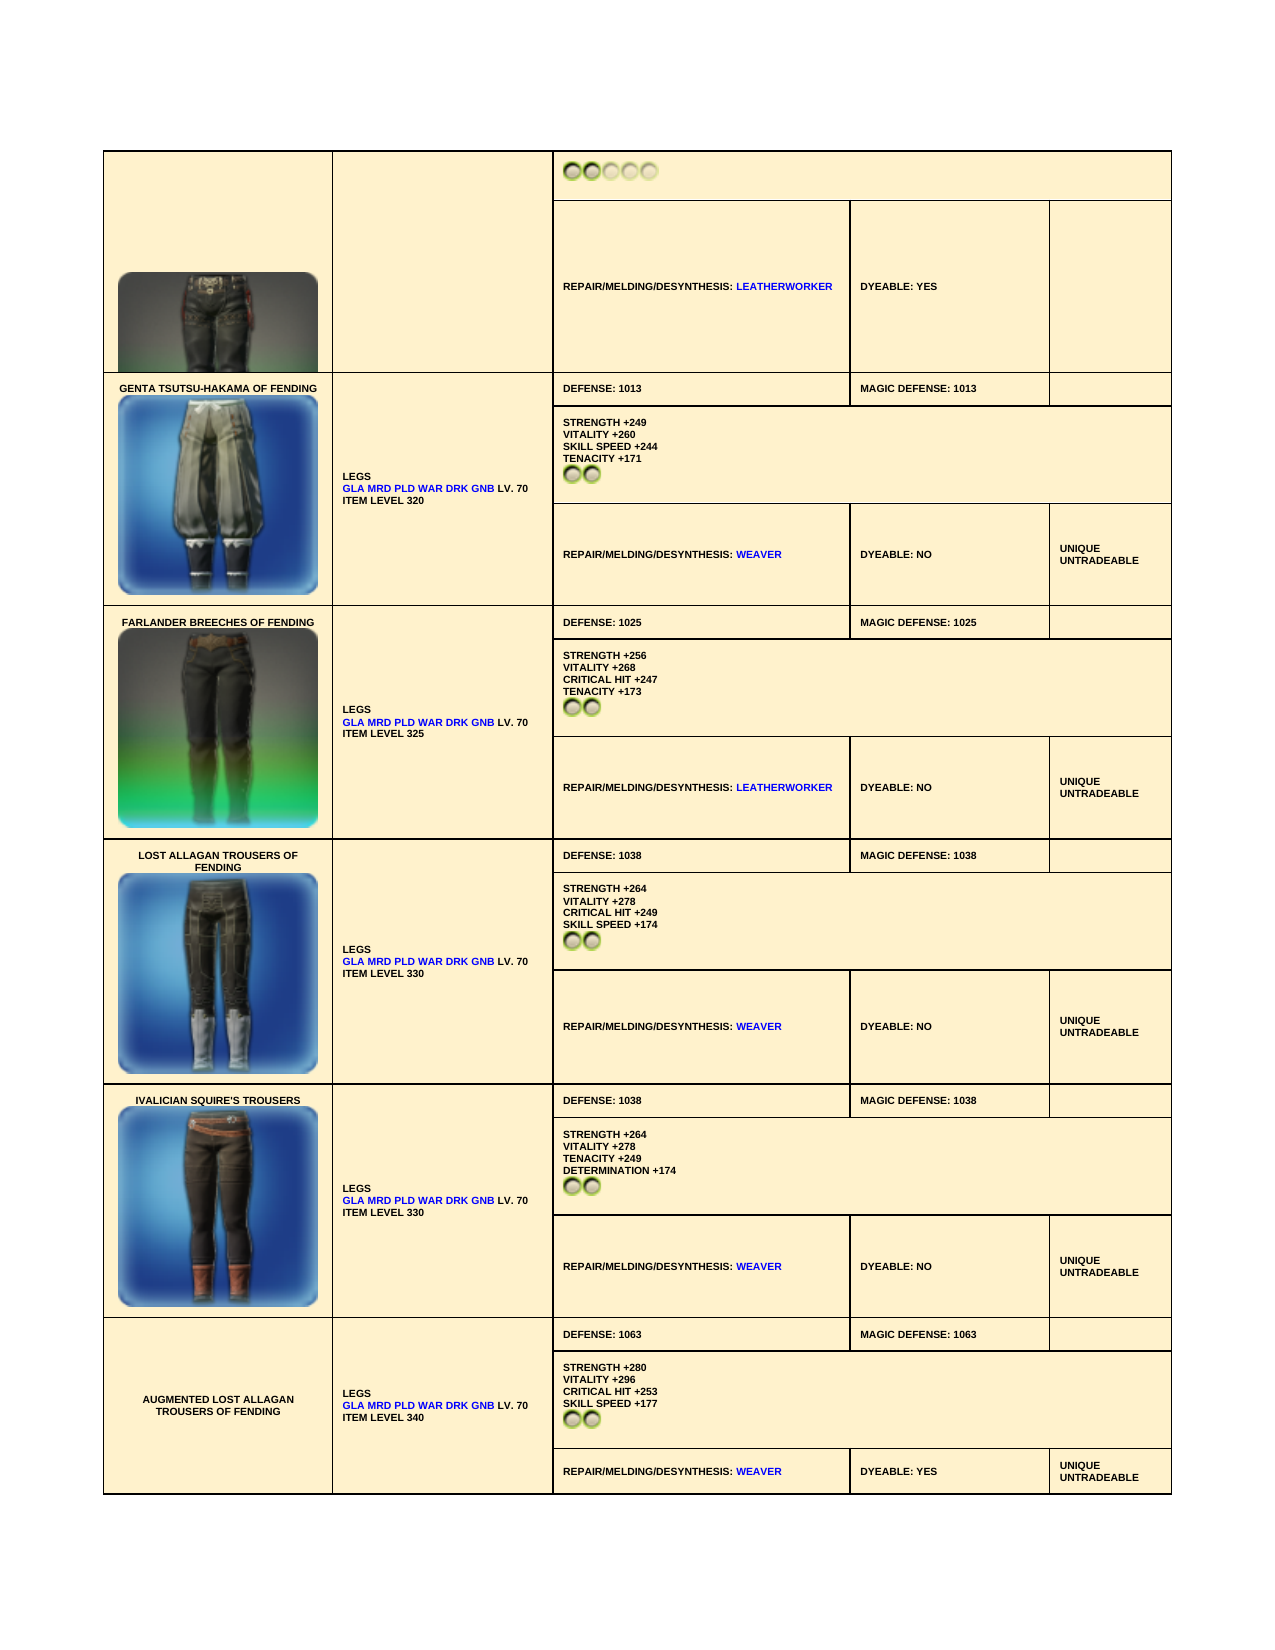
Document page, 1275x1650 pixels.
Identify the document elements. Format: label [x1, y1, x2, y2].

picture [562, 161, 659, 181]
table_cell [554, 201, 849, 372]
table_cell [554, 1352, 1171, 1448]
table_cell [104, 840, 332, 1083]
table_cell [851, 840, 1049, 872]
picture [562, 1176, 602, 1196]
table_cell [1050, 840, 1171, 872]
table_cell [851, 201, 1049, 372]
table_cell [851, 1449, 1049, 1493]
picture [562, 931, 602, 951]
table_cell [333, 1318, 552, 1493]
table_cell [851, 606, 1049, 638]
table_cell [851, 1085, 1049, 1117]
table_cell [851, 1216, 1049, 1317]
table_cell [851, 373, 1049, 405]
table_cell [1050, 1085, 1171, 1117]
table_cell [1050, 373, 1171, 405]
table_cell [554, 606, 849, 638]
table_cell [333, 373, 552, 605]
picture [118, 395, 318, 595]
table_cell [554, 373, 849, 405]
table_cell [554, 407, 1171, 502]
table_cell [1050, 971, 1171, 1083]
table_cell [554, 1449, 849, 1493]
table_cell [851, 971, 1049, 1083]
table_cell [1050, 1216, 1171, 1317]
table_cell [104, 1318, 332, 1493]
picture [562, 464, 602, 484]
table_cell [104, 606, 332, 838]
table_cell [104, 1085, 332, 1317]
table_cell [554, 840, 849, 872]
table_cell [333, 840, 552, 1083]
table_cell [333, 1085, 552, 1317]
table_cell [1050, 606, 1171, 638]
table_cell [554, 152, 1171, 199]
picture [118, 272, 318, 372]
picture [562, 1409, 602, 1429]
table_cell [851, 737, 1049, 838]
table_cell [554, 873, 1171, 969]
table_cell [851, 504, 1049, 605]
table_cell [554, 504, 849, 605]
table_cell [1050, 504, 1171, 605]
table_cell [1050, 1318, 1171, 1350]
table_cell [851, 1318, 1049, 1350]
picture [562, 697, 602, 717]
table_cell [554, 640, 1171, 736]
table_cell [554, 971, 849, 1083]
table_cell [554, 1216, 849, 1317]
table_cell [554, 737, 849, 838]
picture [118, 873, 318, 1074]
picture [118, 628, 318, 828]
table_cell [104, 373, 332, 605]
picture [118, 1106, 318, 1307]
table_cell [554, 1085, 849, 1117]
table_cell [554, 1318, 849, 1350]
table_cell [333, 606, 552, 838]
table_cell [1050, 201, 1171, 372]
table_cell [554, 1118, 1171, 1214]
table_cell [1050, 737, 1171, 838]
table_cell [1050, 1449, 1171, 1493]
